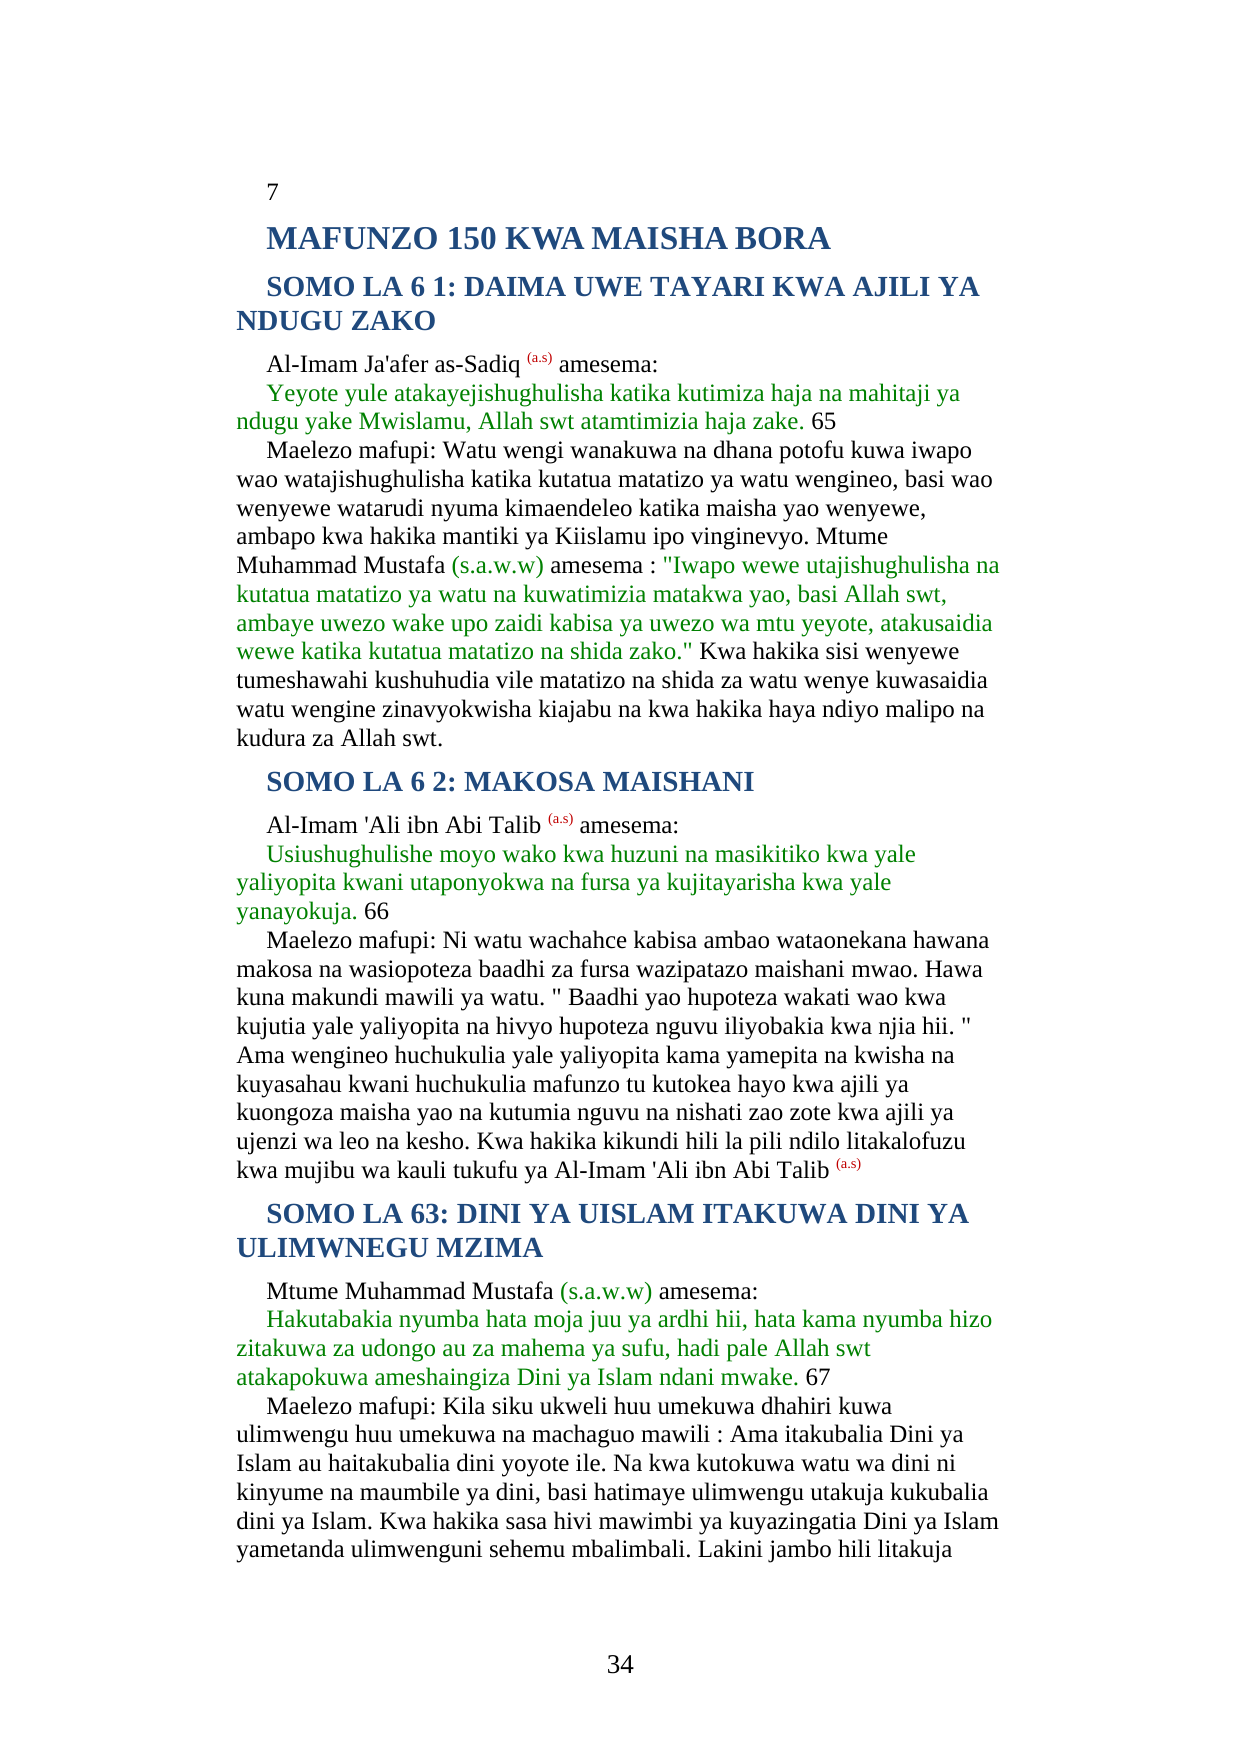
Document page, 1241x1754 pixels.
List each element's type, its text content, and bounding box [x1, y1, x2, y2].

subtitle MAFUNZO 150 KWA MAISHA BORA [236, 218, 1004, 257]
text 7 [236, 177, 1004, 206]
text Mtume Muhammad Mustafa (s.a.w.w) amesema: [236, 1276, 1004, 1304]
text Hakutabakia nyumba hata moja juu ya ardhi hii, hata kama nyumba hizo zitakuwa za udongo au za mahema ya sufu, hadi pale Allah swt atakapokuwa ameshaingiza Dini ya Islam ndani mwake. 67 [236, 1304, 1004, 1391]
subtitle SOMO LA 6 2: MAKOSA MAISHANI [236, 764, 1004, 797]
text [236, 1391, 1004, 1563]
subtitle SOMO LA 6 1: DAIMA UWE TAYARI KWA AJILI YA NDUGU ZAKO [236, 269, 1004, 336]
subtitle SOMO LA 63: DINI YA UISLAM ITAKUWA DINI YA ULIMWNEGU MZIMA [236, 1196, 1004, 1263]
text Al-Imam 'Ali ibn Abi Talib (a.s) amesema: [236, 810, 1004, 839]
text Maelezo mafupi: Watu wengi wanakuwa na dhana potofu kuwa iwapo wao watajishughulisha katika kutatua matatizo ya watu wengineo, basi wao wenyewe watarudi nyuma kimaendeleo katika maisha yao wenyewe, ambapo kwa hakika mantiki ya Kiislamu ipo vinginevyo. Mtume Muhammad Mustafa (s.a.w.w) amesema : "Iwapo wewe utajishughulisha na kutatua matatizo ya watu na kuwatimizia matakwa yao, basi Allah swt, ambaye uwezo wake upo zaidi kabisa ya uwezo wa mtu yeyote, atakusaidia wewe katika kutatua matatizo na shida zako." Kwa hakika sisi wenyewe tumeshawahi kushuhudia vile matatizo na shida za watu wenye kuwasaidia watu wengine zinavyokwisha kiajabu na kwa hakika haya ndiyo malipo na kudura za Allah swt. [236, 435, 1004, 751]
text Yeyote yule atakayejishughulisha katika kutimiza haja na mahitaji ya ndugu yake Mwislamu, Allah swt atamtimizia haja zake. 65 [236, 378, 1004, 435]
text Maelezo mafupi: Ni watu wachahce kabisa ambao wataonekana hawana makosa na wasiopoteza baadhi za fursa wazipatazo maishani mwao. Hawa kuna makundi mawili ya watu. " Baadhi yao hupoteza wakati wao kwa kujutia yale yaliyopita na hivyo hupoteza nguvu iliyobakia kwa njia hii. " Ama wengineo huchukulia yale yaliyopita kama yamepita na kwisha na kuyasahau kwani huchukulia mafunzo tu kutokea hayo kwa ajili ya kuongoza maisha yao na kutumia nguvu na nishati zao zote kwa ajili ya ujenzi wa leo na kesho. Kwa hakika kikundi hili la pili ndilo litakalofuzu kwa mujibu wa kauli tukufu ya Al-Imam 'Ali ibn Abi Talib (a.s) [236, 925, 1004, 1184]
text Al-Imam Ja'afer as-Sadiq (a.s) amesema: [236, 349, 1004, 378]
text Usiushughulishe moyo wako kwa huzuni na masikitiko kwa yale yaliyopita kwani utaponyokwa na fursa ya kujitayarisha kwa yale yanayokuja. 66 [236, 839, 1004, 925]
